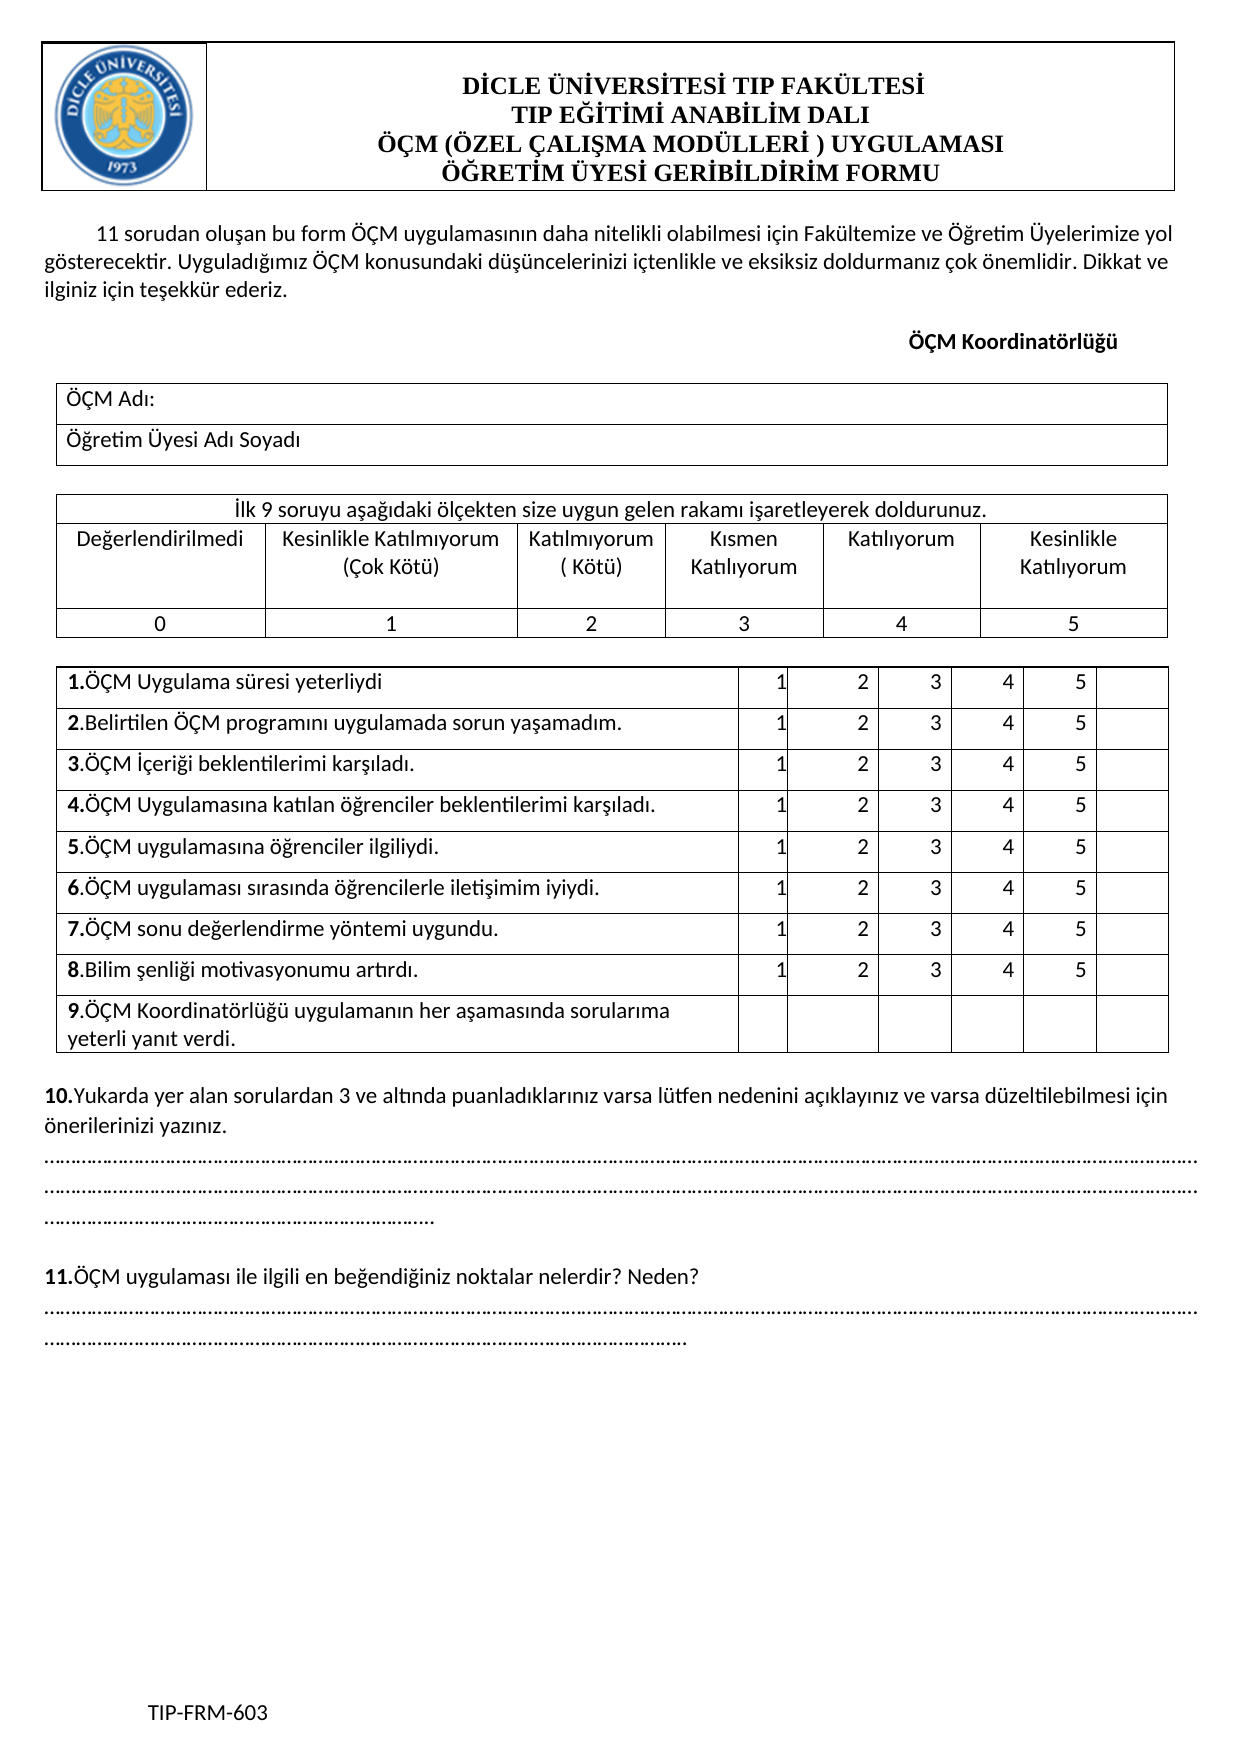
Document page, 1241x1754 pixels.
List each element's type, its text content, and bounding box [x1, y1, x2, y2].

table_cell 2 [879, 791, 951, 831]
table_cell 2 [879, 832, 951, 872]
table_cell 2 [879, 914, 951, 954]
table_cell 1 [788, 955, 878, 995]
table_cell 3 [666, 609, 823, 637]
table_cell 0 [739, 832, 787, 872]
table_cell 5 [1097, 955, 1168, 995]
table_cell 1 [788, 914, 878, 954]
table_cell 2 [879, 873, 951, 913]
table_cell 3 [952, 955, 1023, 995]
table_cell 5 [1097, 873, 1168, 913]
table_cell 3.ÖÇM İçeriği beklentilerimi karşıladı. [57, 750, 738, 789]
table_cell 3 [952, 791, 1023, 831]
table_header 1.ÖÇM Uygulama süresi yeterliydi [57, 668, 738, 707]
table_cell 3 [952, 996, 1023, 1052]
table_header 2 [879, 668, 951, 707]
table_cell 4 [1024, 750, 1096, 789]
table_cell 4 [1024, 873, 1096, 913]
table_cell Kısmen Katılıyorum [666, 524, 823, 608]
table_cell Kesinlikle Katılmıyorum (Çok Kötü) [266, 524, 517, 608]
table_header 3 [952, 668, 1023, 707]
table_cell 0 [739, 791, 787, 831]
table_cell 0 [739, 709, 787, 748]
list …………………………………………………………………………………………………………………………………………………………………………………………………………………………………………………………………………………………………………………………………………………………………………………………………………………………………………………………………….. [44, 1141, 1211, 1230]
table_cell 2 [879, 750, 951, 789]
table_cell 5 [1097, 996, 1168, 1052]
table_cell 2.Belirtilen ÖÇM programını uygulamada sorun yaşamadım. [57, 709, 738, 748]
table_cell Kesinlikle Katılıyorum [981, 524, 1167, 608]
table_cell 0 [739, 955, 787, 995]
table_cell 2 [879, 996, 951, 1052]
table_cell 6.ÖÇM uygulaması sırasında öğrencilerle iletişimim iyiydi. [57, 873, 738, 913]
table_cell 4 [1024, 955, 1096, 995]
table_cell 7.ÖÇM sonu değerlendirme yöntemi uygundu. [57, 914, 738, 954]
table_cell 0 [739, 873, 787, 913]
table_cell 5 [1097, 791, 1168, 831]
table_cell 1 [788, 709, 878, 748]
table_cell 0 [57, 609, 265, 637]
table_header 5 [1097, 668, 1168, 707]
table_cell 1 [788, 832, 878, 872]
list 11.ÖÇM uygulaması ile ilgili en beğendiğiniz noktalar nelerdir? Neden? [44, 1262, 1211, 1290]
table_cell 9.ÖÇM Koordinatörlüğü uygulamanın her aşamasında sorularıma yeterli yanıt verdi. [57, 996, 738, 1052]
table_cell 3 [952, 914, 1023, 954]
table_cell 2 [879, 709, 951, 748]
table_cell 4 [824, 609, 980, 637]
picture [52, 43, 195, 190]
table_cell 8.Bilim şenliği motivasyonumu artırdı. [57, 955, 738, 995]
table_cell 5 [1097, 832, 1168, 872]
text 11 sorudan oluşan bu form ÖÇM uygulamasının daha nitelikli olabilmesi için Fakültemize ve Öğretim Üyelerimize yol gösterecektir. Uyguladığımız ÖÇM konusundaki düşüncelerinizi içtenlikle ve eksiksiz doldurmanız çok önemlidir. Dikkat ve ilginiz için teşekkür ederiz. [44, 219, 1211, 303]
list 10.Yukarda yer alan sorulardan 3 ve altında puanladıklarınız varsa lütfen nedenini açıklayınız ve varsa düzeltilebilmesi için önerilerinizi yazınız. [44, 1081, 1211, 1139]
table_cell 4 [1024, 832, 1096, 872]
table_cell 5 [1097, 750, 1168, 789]
table_cell Öğretim Üyesi Adı Soyadı [57, 425, 1167, 465]
table_cell 4 [1024, 996, 1096, 1052]
table_cell 3 [952, 750, 1023, 789]
table_cell 2 [879, 955, 951, 995]
table_cell Değerlendirilmedi [57, 524, 265, 608]
table_cell 4.ÖÇM Uygulamasına katılan öğrenciler beklentilerimi karşıladı. [57, 791, 738, 831]
table_cell 5 [1097, 914, 1168, 954]
table_cell 4 [1024, 709, 1096, 748]
table_header İlk 9 soruyu aşağıdaki ölçekten size uygun gelen rakamı işaretleyerek doldurunuz. [57, 495, 1167, 523]
table_cell 0 [739, 996, 787, 1052]
table_cell 0 [739, 750, 787, 789]
table_cell Katılıyorum [824, 524, 980, 608]
table_cell 4 [1024, 914, 1096, 954]
table_cell 1 [266, 609, 517, 637]
table_cell 1 [788, 996, 878, 1052]
table_cell 1 [788, 873, 878, 913]
table_cell 4 [1024, 791, 1096, 831]
table_cell 5.ÖÇM uygulamasına öğrenciler ilgiliydi. [57, 832, 738, 872]
table_cell Katılmıyorum ( Kötü) [518, 524, 665, 608]
list …………………………………………………………………………………………………………………………………………………………………………………………………………………………………………………………………………………………………………….. [44, 1292, 1211, 1351]
table_cell 1 [788, 791, 878, 831]
table_header 4 [1024, 668, 1096, 707]
table_header 0 [739, 668, 787, 707]
table_header ÖÇM Adı: [57, 384, 1167, 424]
table_cell 3 [952, 832, 1023, 872]
table_cell 0 [739, 914, 787, 954]
table_cell 2 [518, 609, 665, 637]
table_cell 3 [952, 709, 1023, 748]
table_cell 1 [788, 750, 878, 789]
table_cell 5 [1097, 709, 1168, 748]
table_cell 3 [952, 873, 1023, 913]
table_cell 5 [981, 609, 1167, 637]
text ÖÇM Koordinatörlüğü [44, 327, 1211, 355]
table_header 1 [788, 668, 878, 707]
